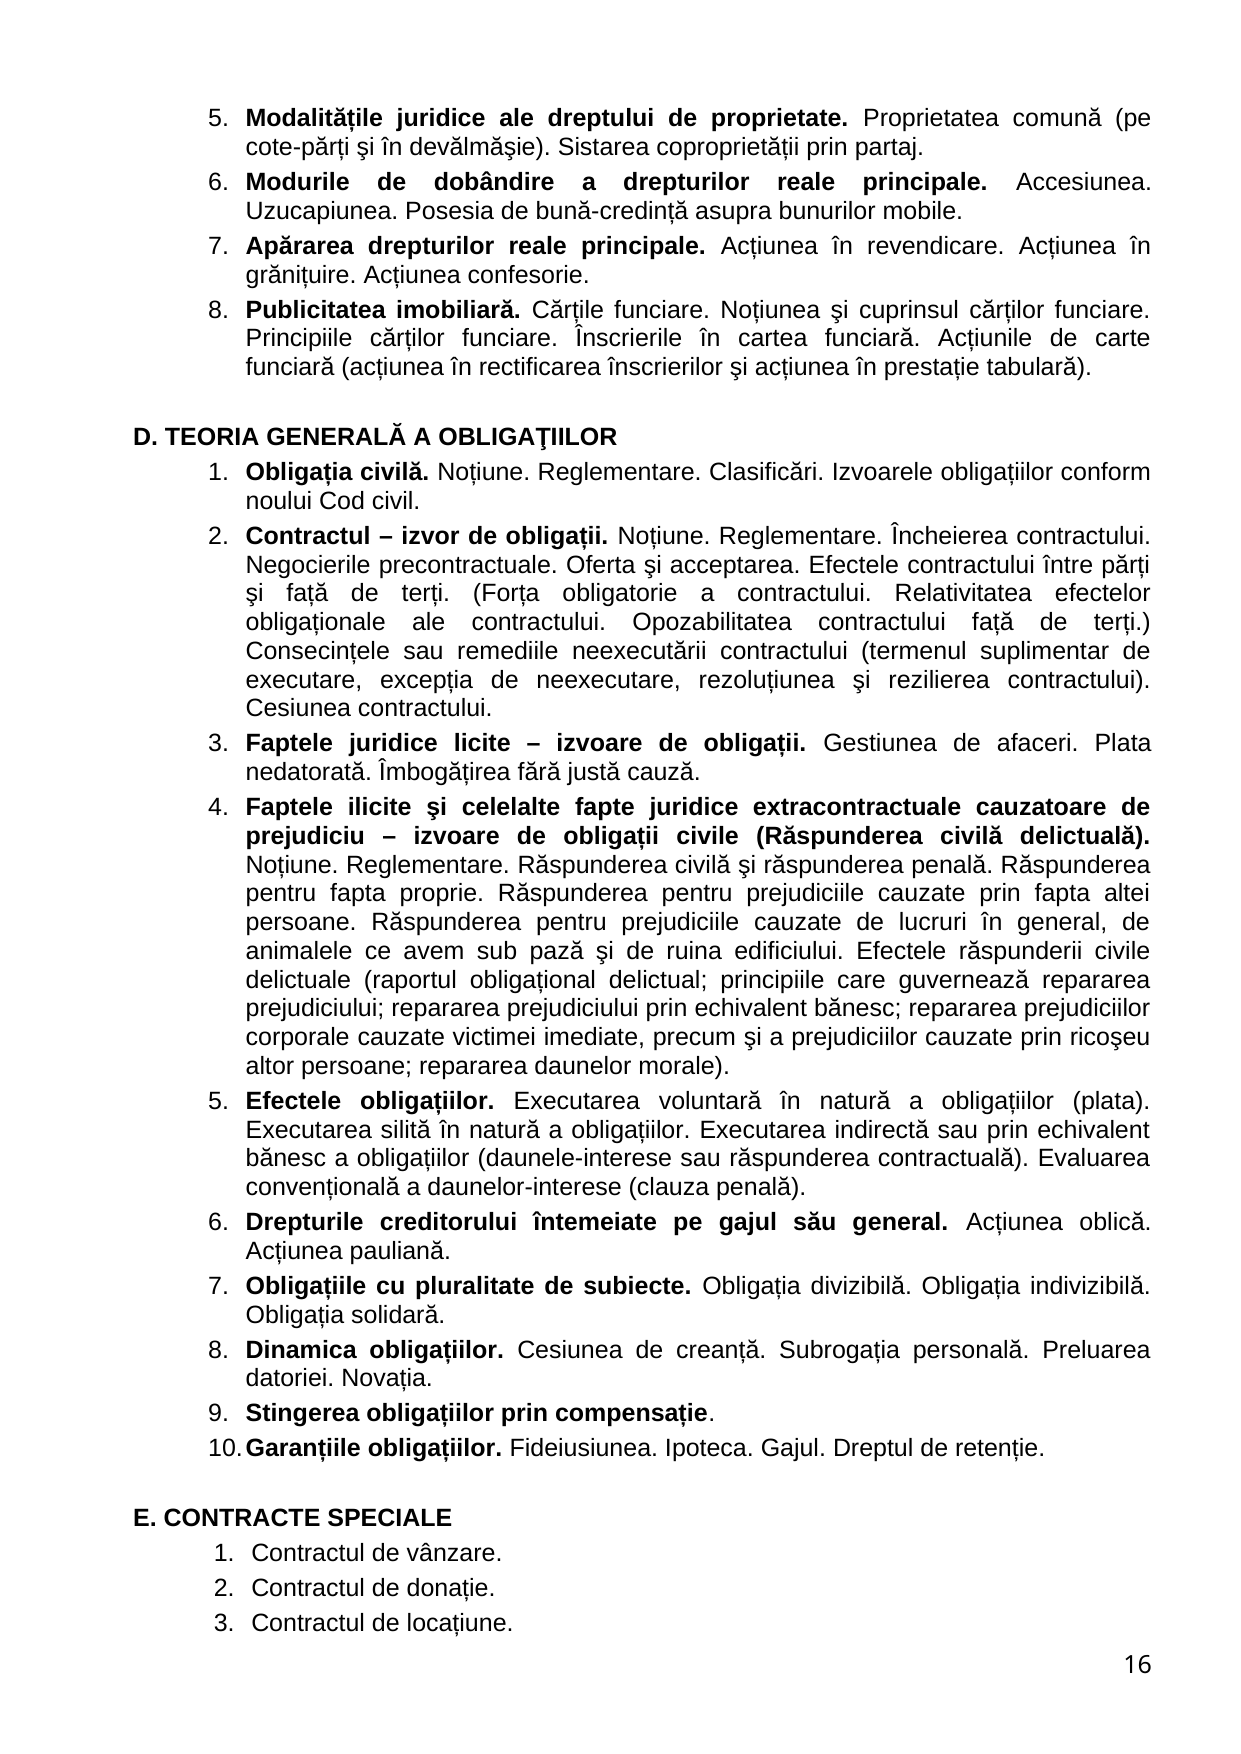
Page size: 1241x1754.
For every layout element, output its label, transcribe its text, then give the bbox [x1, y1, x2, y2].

list Faptele ilicite şi celelalte fapte juridice extracontractuale cauzatoare de prejudiciu – izvoare de obligații civile (Răspunderea civilă delictuală). Noțiune. Reglementare. Răspunderea civilă şi răspunderea penală. Răspunderea pentru fapta proprie. Răspunderea pentru prejudiciile cauzate prin fapta altei persoane. Răspunderea pentru prejudiciile cauzate de lucruri în general, de animalele ce avem sub pază şi de ruina edificiului. Efectele răspunderii civile delictuale (raportul obligațional delictual; principiile care guvernează repararea prejudiciului; repararea prejudiciului prin echivalent bănesc; repararea prejudiciilor corporale cauzate victimei imediate, precum şi a prejudiciilor cauzate prin ricoşeu altor persoane; repararea daunelor morale). [208, 792, 1152, 1080]
list Obligația civilă. Noțiune. Reglementare. Clasificări. Izvoarele obligațiilor conform noului Cod civil. [208, 457, 1152, 515]
list Apărarea drepturilor reale principale. Acțiunea în revendicare. Acțiunea în grănițuire. Acțiunea confesorie. [208, 231, 1152, 288]
list Stingerea obligațiilor prin compensație. [208, 1398, 1152, 1427]
list Dinamica obligațiilor. Cesiunea de creanță. Subrogația personală. Preluarea datoriei. Novația. [208, 1335, 1152, 1392]
list Contractul de vânzare. [213, 1538, 1152, 1567]
list Faptele juridice licite – izvoare de obligații. Gestiunea de afaceri. Plata nedatorată. Îmbogățirea fără justă cauză. [208, 728, 1152, 786]
list Obligațiile cu pluralitate de subiecte. Obligația divizibilă. Obligația indivizibilă. Obligația solidară. [208, 1271, 1152, 1328]
list Modurile de dobândire a drepturilor reale principale. Accesiunea. Uzucapiunea. Posesia de bună-credință asupra bunurilor mobile. [208, 167, 1152, 225]
text D. TEORIA GENERALĂ A OBLIGAŢIILOR [133, 422, 1152, 451]
list Contractul de donație. [213, 1573, 1152, 1602]
list Garanțiile obligațiilor. Fideiusiunea. Ipoteca. Gajul. Dreptul de retenție. [208, 1433, 1152, 1462]
list Drepturile creditorului întemeiate pe gajul său general. Acțiunea oblică. Acțiunea pauliană. [208, 1207, 1152, 1265]
list Publicitatea imobiliară. Cărțile funciare. Noțiunea şi cuprinsul cărților funciare. Principiile cărților funciare. Înscrierile în cartea funciară. Acțiunile de carte funciară (acțiunea în rectificarea înscrierilor şi acțiunea în prestație tabulară). [208, 295, 1152, 381]
text E. CONTRACTE SPECIALE [133, 1503, 1152, 1532]
list Modalitățile juridice ale dreptului de proprietate. Proprietatea comună (pe cote-părți şi în devălmăşie). Sistarea coproprietății prin partaj. [208, 103, 1152, 161]
list Contractul de locațiune. [213, 1608, 1152, 1637]
list Contractul – izvor de obligații. Noțiune. Reglementare. Încheierea contractului. Negocierile precontractuale. Oferta şi acceptarea. Efectele contractului între părți şi față de terți. (Forța obligatorie a contractului. Relativitatea efectelor obligaționale ale contractului. Opozabilitatea contractului față de terți.) Consecințele sau remediile neexecutării contractului (termenul suplimentar de executare, excepția de neexecutare, rezoluțiunea şi rezilierea contractului). Cesiunea contractului. [208, 521, 1152, 722]
list Efectele obligațiilor. Executarea voluntară în natură a obligațiilor (plata). Executarea silită în natură a obligațiilor. Executarea indirectă sau prin echivalent bănesc a obligațiilor (daunele-interese sau răspunderea contractuală). Evaluarea convențională a daunelor-interese (clauza penală). [208, 1086, 1152, 1201]
